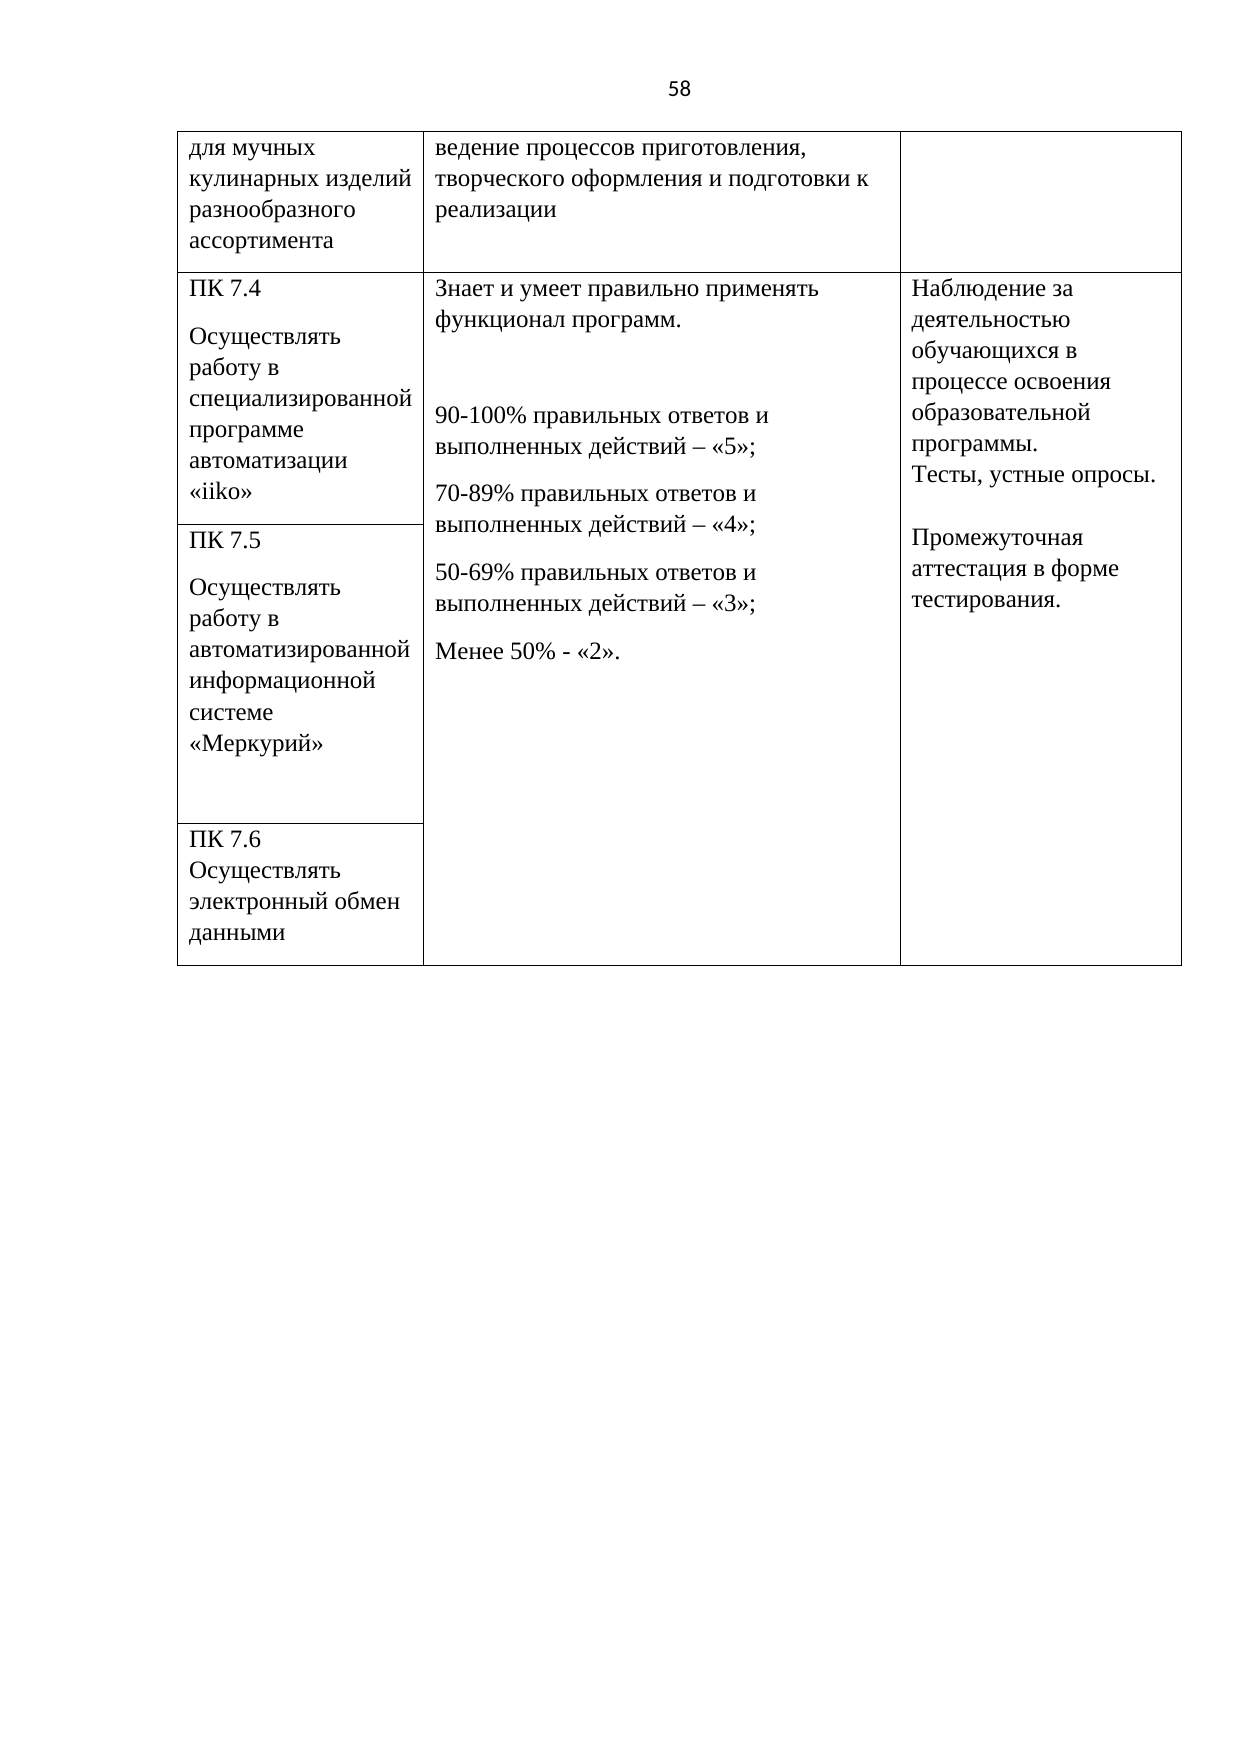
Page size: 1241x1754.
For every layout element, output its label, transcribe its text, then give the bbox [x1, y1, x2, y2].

table_cell ПК 7.4 Осуществлять работу в специализированной программе автоматизации «iiko» [178, 273, 423, 524]
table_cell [424, 132, 900, 272]
table_cell ПК 7.5 Осуществлять работу в автоматизированной информационной системе «Меркурий» [178, 525, 423, 823]
table_cell Наблюдение за деятельностью обучающихся в процессе освоения образовательной программы. Тесты, устные опросы. Промежуточная аттестация в форме тестирования. [901, 273, 1181, 965]
table_cell Знает и умеет правильно применять функционал программ. 90-100% правильных ответов и выполненных действий – «5»; 70-89% правильных ответов и выполненных действий – «4»; 50-69% правильных ответов и выполненных действий – «3»; Менее 50% - «2». [424, 273, 900, 965]
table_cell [178, 132, 423, 272]
table_cell ПК 7.6 Осуществлять электронный обмен данными [178, 824, 423, 965]
